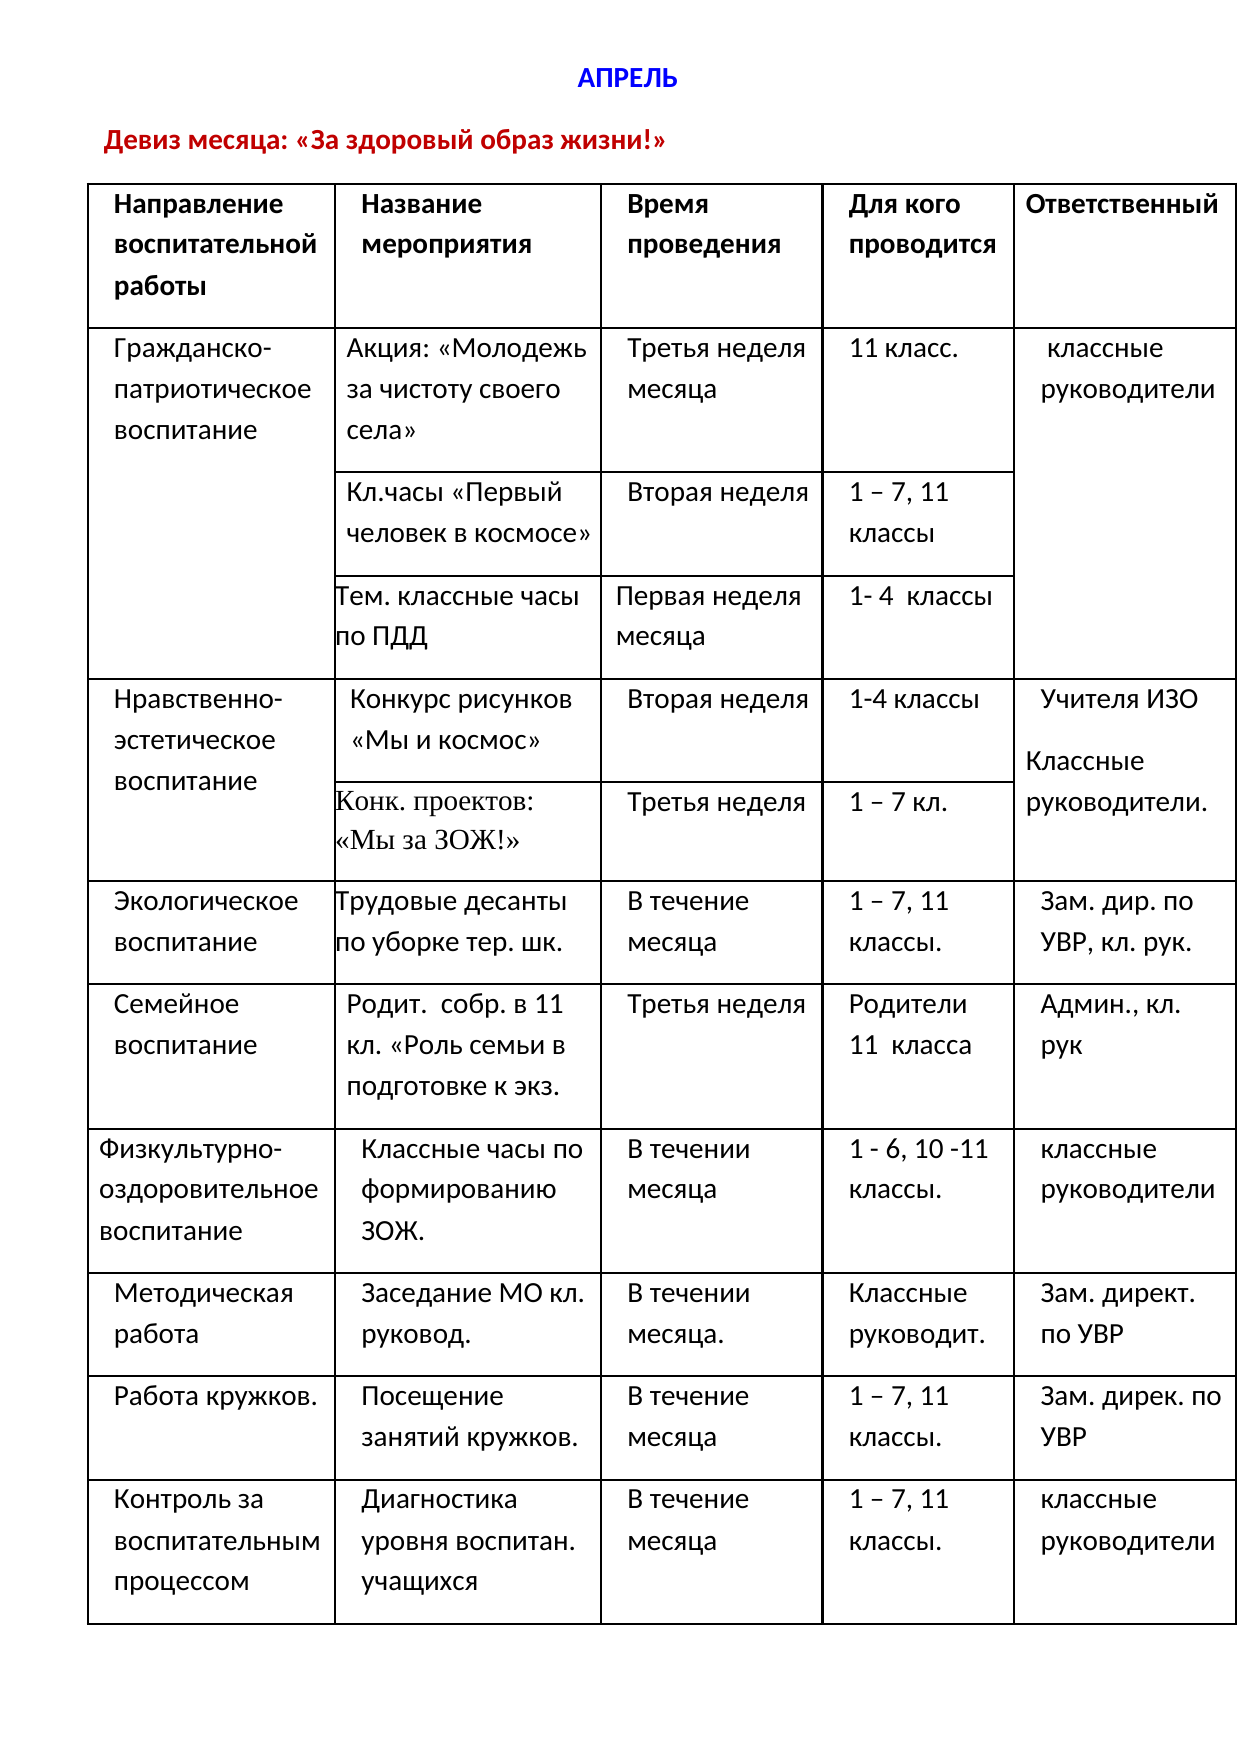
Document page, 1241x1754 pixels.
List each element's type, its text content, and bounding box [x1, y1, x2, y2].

table_cell Тем. классные часы по ПДД [336, 577, 600, 678]
table_cell Конк. проектов: «Мы за ЗОЖ!» [336, 783, 600, 880]
table_cell Родители 11 класса [824, 985, 1013, 1128]
table_cell Вторая неделя [602, 680, 821, 781]
table_cell 1 – 7, 11 классы. [824, 882, 1013, 983]
table_cell Заседание МО кл. руковод. [336, 1274, 600, 1375]
table_cell В течении месяца [602, 1130, 821, 1272]
text Девиз месяца: «За здоровый образ жизни!» [103, 121, 1152, 156]
table_cell В течение месяца [602, 882, 821, 983]
table_cell 1 – 7, 11 классы. [824, 1481, 1013, 1623]
table_cell Родит. собр. в 11 кл. «Роль семьи в подготовке к экз. [336, 985, 600, 1128]
table_cell Семейное воспитание [89, 985, 334, 1128]
table_header Название мероприятия [336, 185, 600, 327]
table_cell Посещение занятий кружков. [336, 1377, 600, 1478]
table_cell Зам. дир. по УВР, кл. рук. [1015, 882, 1235, 983]
table_cell Админ., кл. рук [1015, 985, 1235, 1128]
text АПРЕЛЬ [103, 59, 1152, 95]
table_cell Акция: «Молодежь за чистоту своего села» [336, 329, 600, 471]
table_cell В течение месяца [602, 1377, 821, 1478]
table_cell 1 - 6, 10 -11 классы. [824, 1130, 1013, 1272]
table_cell Гражданско-патриотическое воспитание [89, 329, 334, 678]
table_cell Работа кружков. [89, 1377, 334, 1478]
table_cell Вторая неделя [602, 473, 821, 574]
table_header Ответственный [1015, 185, 1235, 327]
table_cell 1-4 классы [824, 680, 1013, 781]
table_cell Первая неделя месяца [602, 577, 821, 678]
table_header Время проведения [602, 185, 821, 327]
table_cell 1 – 7 кл. [824, 783, 1013, 880]
table_cell Трудовые десанты по уборке тер. шк. [336, 882, 600, 983]
table_cell 1 – 7, 11 классы [824, 473, 1013, 574]
table_cell Контроль за воспитательным процессом [89, 1481, 334, 1623]
table_cell Физкультурно-оздоровительное воспитание [89, 1130, 334, 1272]
table_cell классные руководители [1015, 1130, 1235, 1272]
table_cell 1- 4 классы [824, 577, 1013, 678]
table_cell классные руководители [1015, 1481, 1235, 1623]
table_cell Классные часы по формированию ЗОЖ. [336, 1130, 600, 1272]
table_cell Третья неделя [602, 985, 821, 1128]
table_cell Кл.часы «Первый человек в космосе» [336, 473, 600, 574]
table_cell Диагностика уровня воспитан. учащихся [336, 1481, 600, 1623]
table_cell В течении месяца. [602, 1274, 821, 1375]
table_cell Зам. дирек. по УВР [1015, 1377, 1235, 1478]
table_cell Третья неделя месяца [602, 329, 821, 471]
table_cell Конкурс рисунков «Мы и космос» [336, 680, 600, 781]
table_cell Нравственно-эстетическое воспитание [89, 680, 334, 880]
table_cell классные руководители [1015, 329, 1235, 678]
table_cell Экологическое воспитание [89, 882, 334, 983]
table_cell 1 – 7, 11 классы. [824, 1377, 1013, 1478]
table_cell Методическая работа [89, 1274, 334, 1375]
table_header Для кого проводится [824, 185, 1013, 327]
table_header Направление воспитательной работы [89, 185, 334, 327]
table_cell Учителя ИЗО Классные руководители. [1015, 680, 1235, 880]
table_cell Третья неделя [602, 783, 821, 880]
table_cell Классные руководит. [824, 1274, 1013, 1375]
table_cell 11 класс. [824, 329, 1013, 471]
table_cell Зам. директ. по УВР [1015, 1274, 1235, 1375]
table_cell В течение месяца [602, 1481, 821, 1623]
